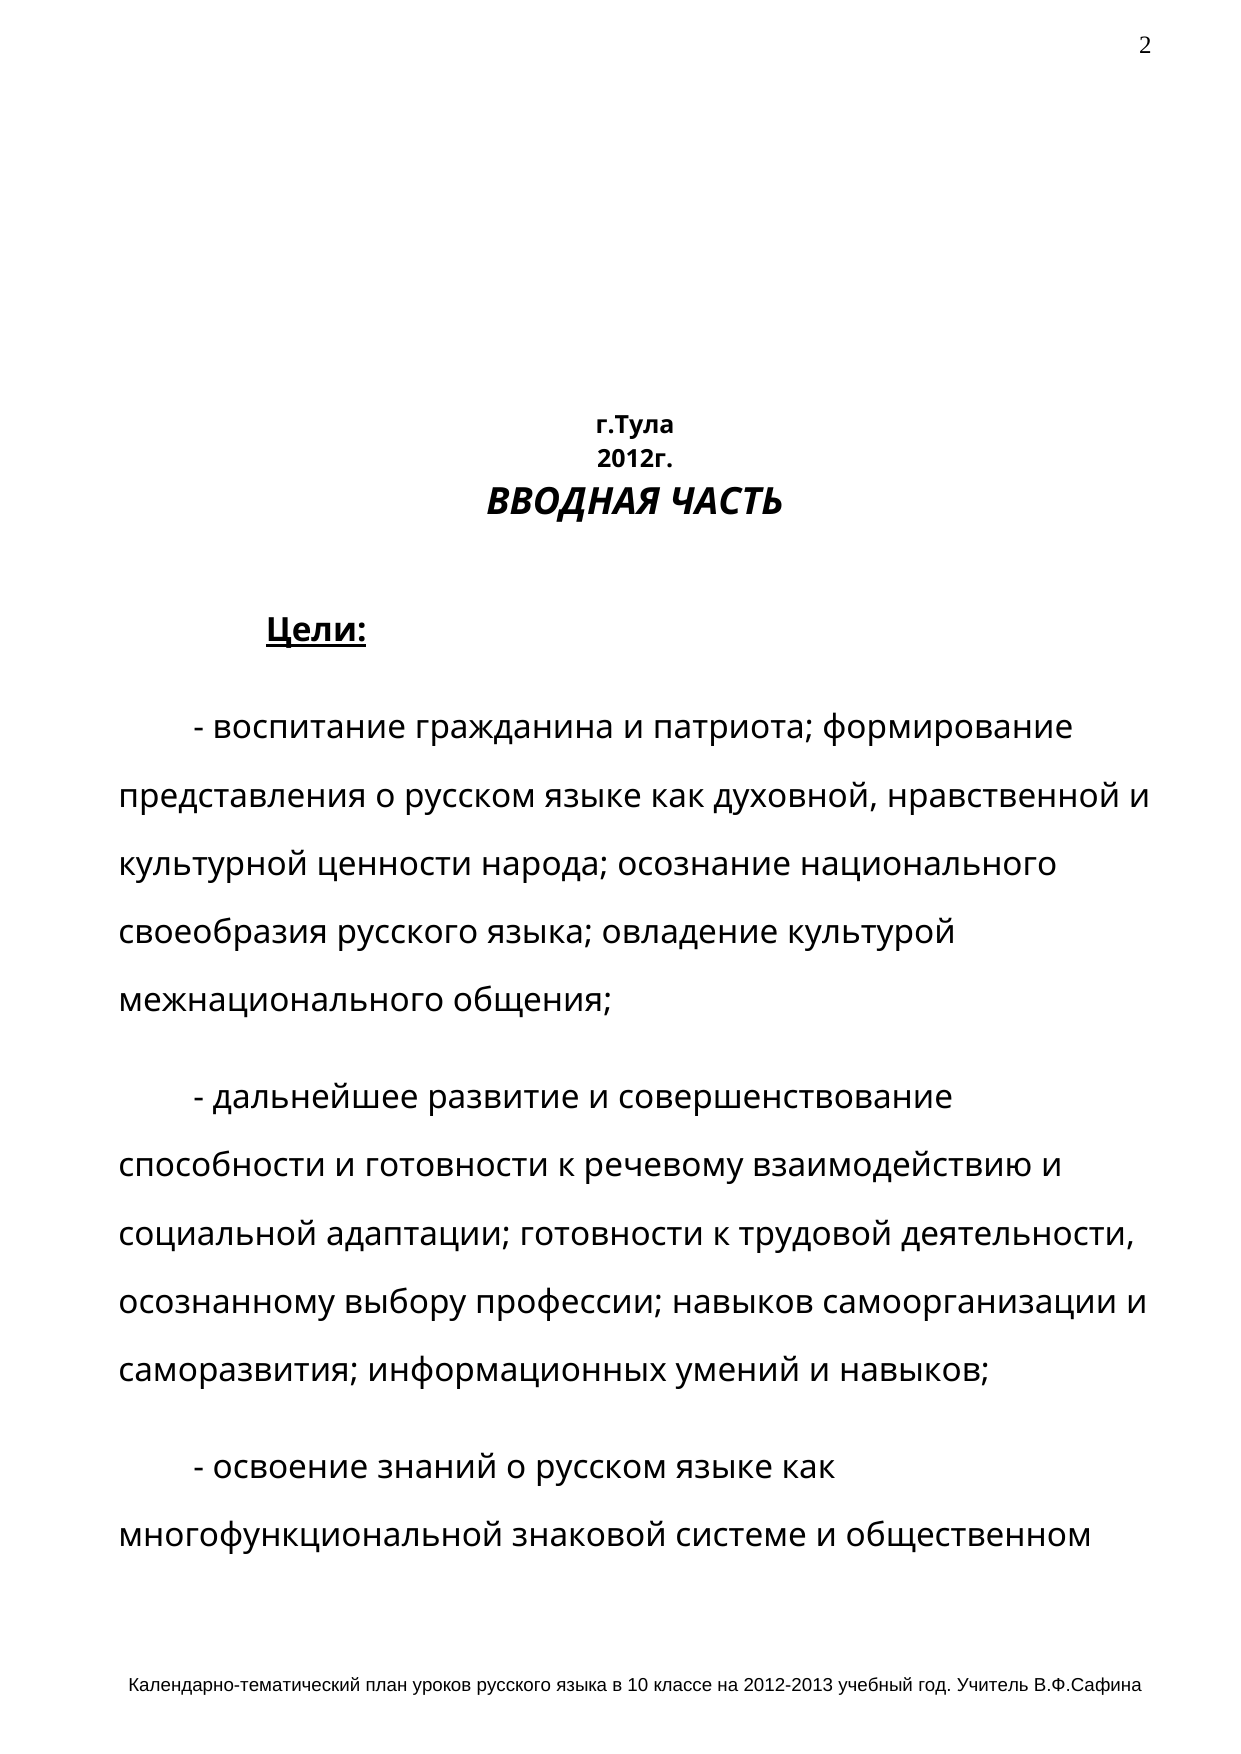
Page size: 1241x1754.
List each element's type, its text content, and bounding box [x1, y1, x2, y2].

text Цели: [118, 606, 1152, 651]
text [118, 1443, 1152, 1556]
text - дальнейшее развитие и совершенствование способности и готовности к речевому взаимодействию и социальной адаптации; готовности к трудовой деятельности, осознанному выбору профессии; навыков самоорганизации и саморазвития; информационных умений и навыков; [118, 1073, 1152, 1391]
text г.Тула [118, 407, 1152, 441]
text ВВОДНАЯ ЧАСТЬ [118, 475, 1152, 526]
text - воспитание гражданина и патриота; формирование представления о русском языке как духовной, нравственной и культурной ценности народа; осознание национального своеобразия русского языка; овладение культурой межнационального общения; [118, 703, 1152, 1021]
text 2012г. [118, 441, 1152, 475]
